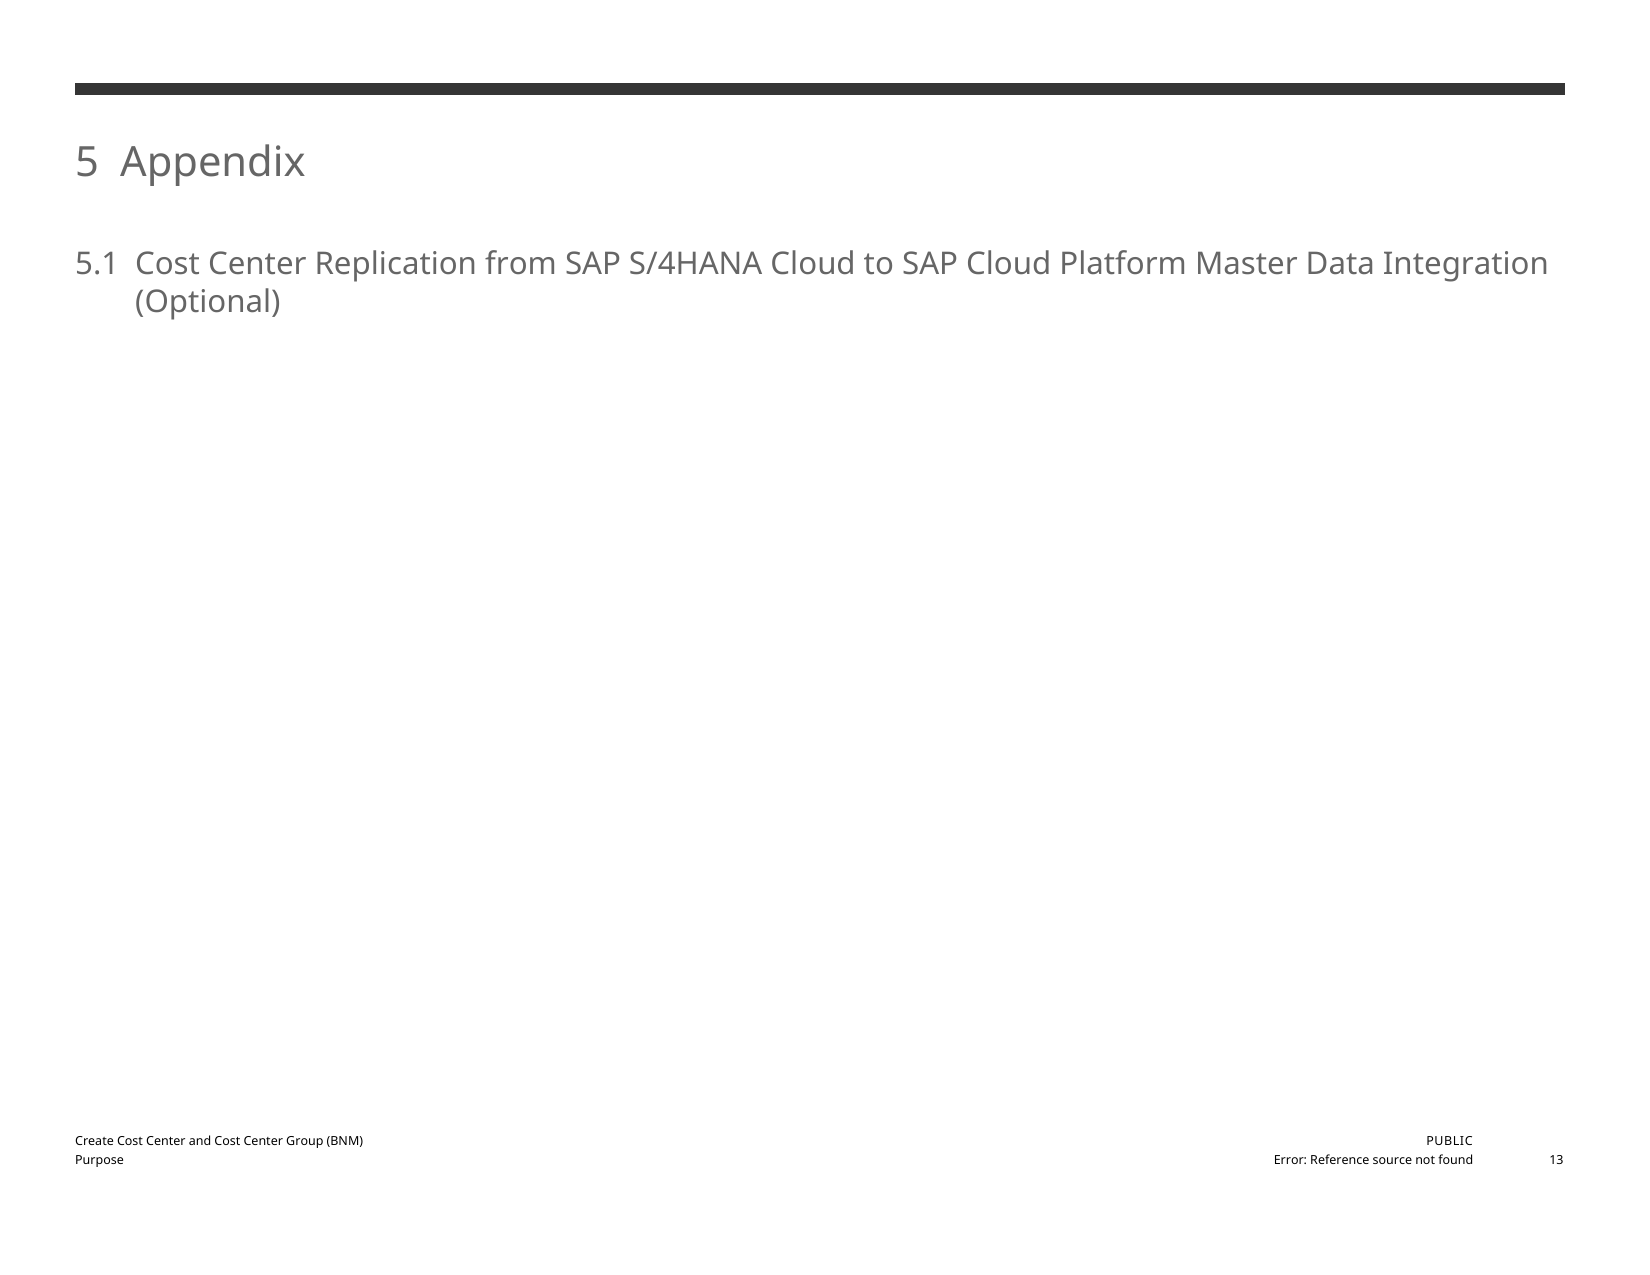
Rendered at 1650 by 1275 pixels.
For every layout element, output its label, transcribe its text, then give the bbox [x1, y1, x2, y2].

subtitle Appendix [75, 137, 1565, 187]
subtitle Cost Center Replication from SAP S/4HANA Cloud to SAP Cloud Platform Master Data Integration (Optional) [75, 245, 1565, 320]
